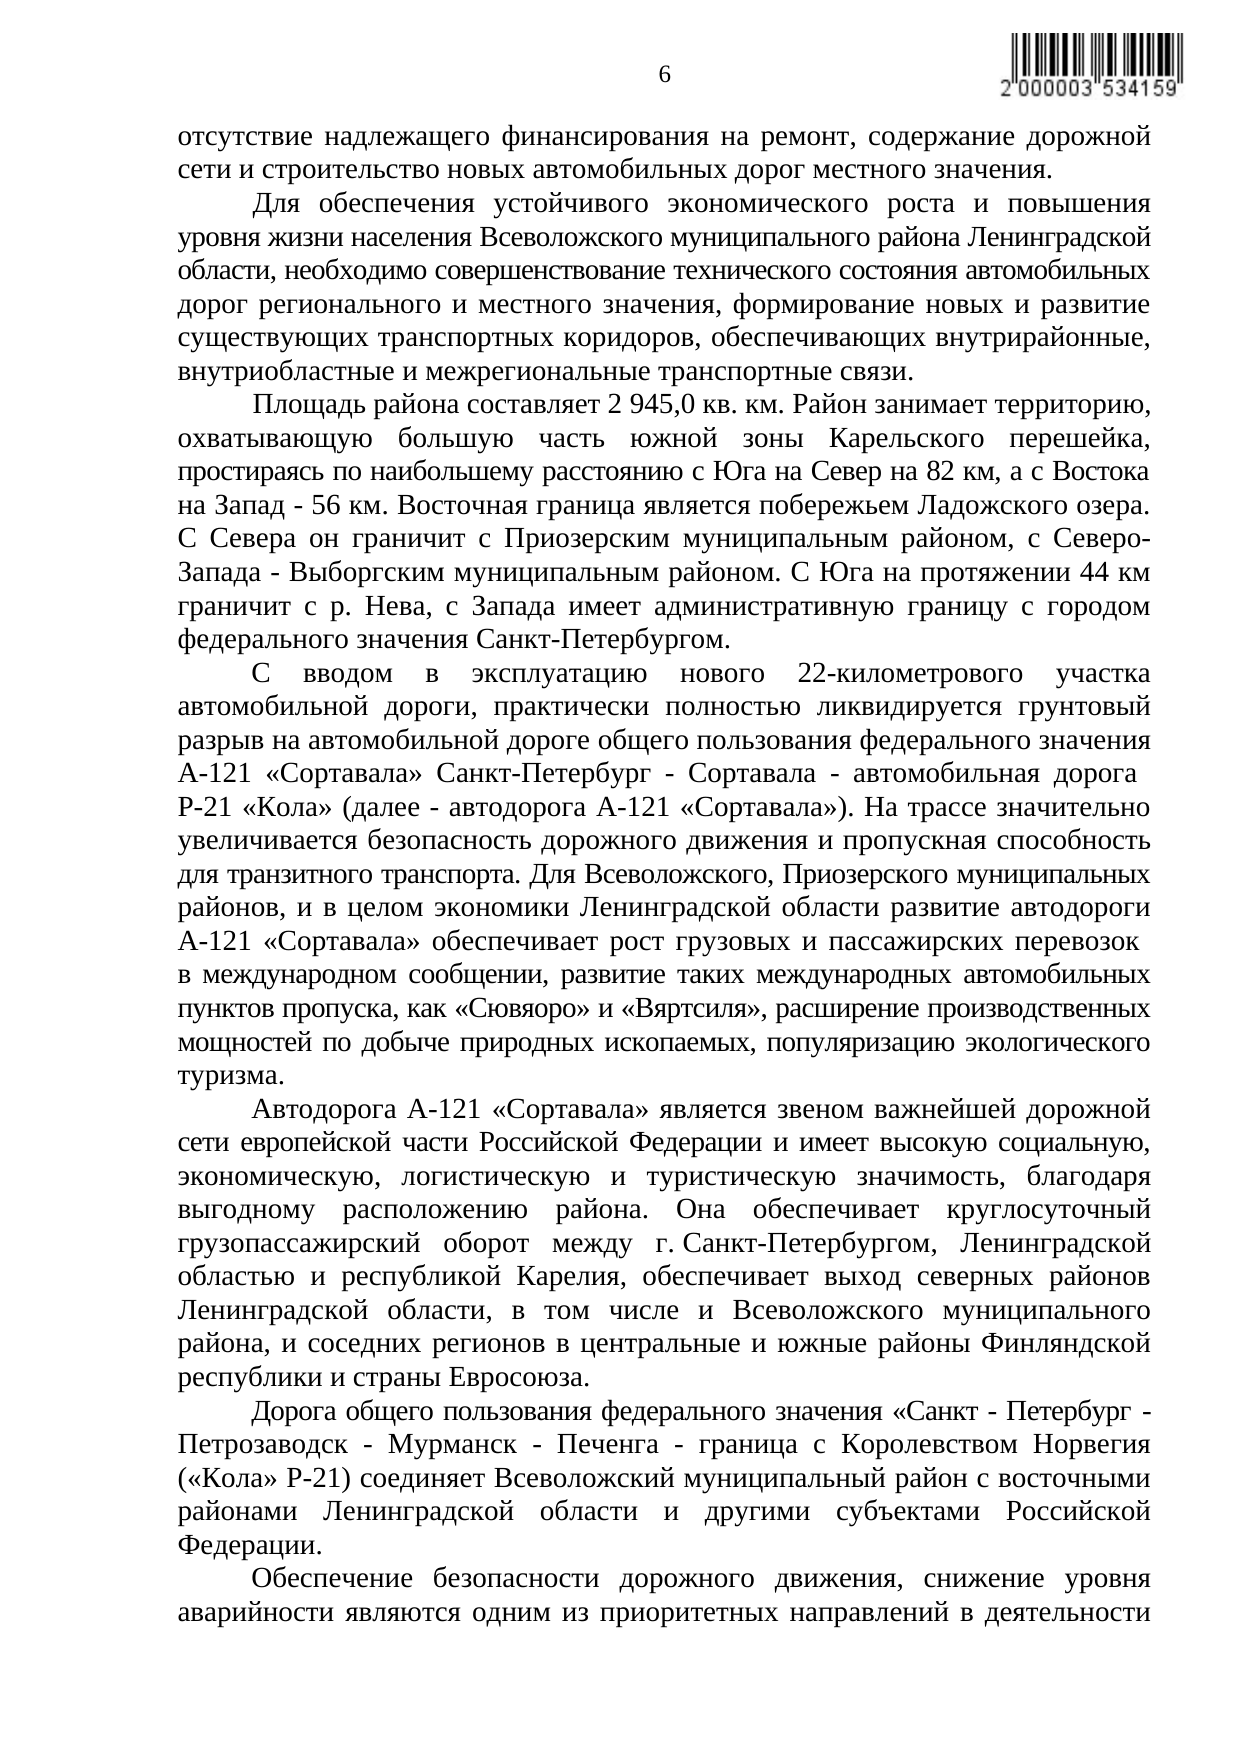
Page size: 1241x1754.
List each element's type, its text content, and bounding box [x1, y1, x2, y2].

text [177, 118, 1152, 185]
text Автодорога А-121 «Сортавала» является звеном важнейшей дорожной сети европейской части Российской Федерации и имеет высокую социальную, экономическую, логистическую и туристическую значимость, благодаря выгодному расположению района. Она обеспечивает круглосуточный грузопассажирский оборот между г. Санкт-Петербургом, Ленинградской областью и республикой Карелия, обеспечивает выход северных районов Ленинградской области, в том числе и Всеволожского муниципального района, и соседних регионов в центральные и южные районы Финляндской республики и страны Евросоюза. [177, 1091, 1152, 1393]
text Для обеспечения устойчивого экономического роста и повышения уровня жизни населения Всеволожского муниципального района Ленинградской области, необходимо совершенствование технического состояния автомобильных дорог регионального и местного значения, формирование новых и развитие существующих транспортных коридоров, обеспечивающих внутрирайонные, внутриобластные и межрегиональные транспортные связи. [177, 185, 1152, 386]
text Площадь района составляет 2 945,0 кв. км. Район занимает территорию, охватывающую большую часть южной зоны Карельского перешейка, простираясь по наибольшему расстоянию с Юга на Север на , а с Востока на Запад - 56 км. Восточная граница является побережьем Ладожского озера. С Севера он граничит с Приозерским муниципальным районом, с Северо-Запада - Выборгским муниципальным районом. С Юга на протяжении граничит с р. Нева, с Запада имеет административную границу с городом федерального значения Санкт-Петербургом. [177, 386, 1152, 655]
text С вводом в эксплуатацию нового 22-километрового участка автомобильной дороги, практически полностью ликвидируется грунтовый разрыв на автомобильной дороге общего пользования федерального значения А-121 «Сортавала» Санкт-Петербург - Сортавала - автомобильная дорога Р-21 «Кола» (далее - автодорога А-121 «Сортавала»). На трассе значительно увеличивается безопасность дорожного движения и пропускная способность для транзитного транспорта. Для Всеволожского, Приозерского муниципальных районов, и в целом экономики Ленинградской области развитие автодороги А-121 «Сортавала» обеспечивает рост грузовых и пассажирских перевозок в международном сообщении, развитие таких международных автомобильных пунктов пропуска, как «Сювяоро» и «Вяртсиля», расширение производственных мощностей по добыче природных ископаемых, популяризацию экологического туризма. [177, 655, 1152, 1091]
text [177, 1560, 1152, 1627]
text Дорога общего пользования федерального значения «Санкт - Петербург - Петрозаводск - Мурманск - Печенга - граница с Королевством Норвегия («Кола» Р-21) соединяет Всеволожский муниципальный район с восточными районами Ленинградской области и другими субъектами Российской Федерации. [177, 1393, 1152, 1560]
picture [998, 33, 1203, 100]
